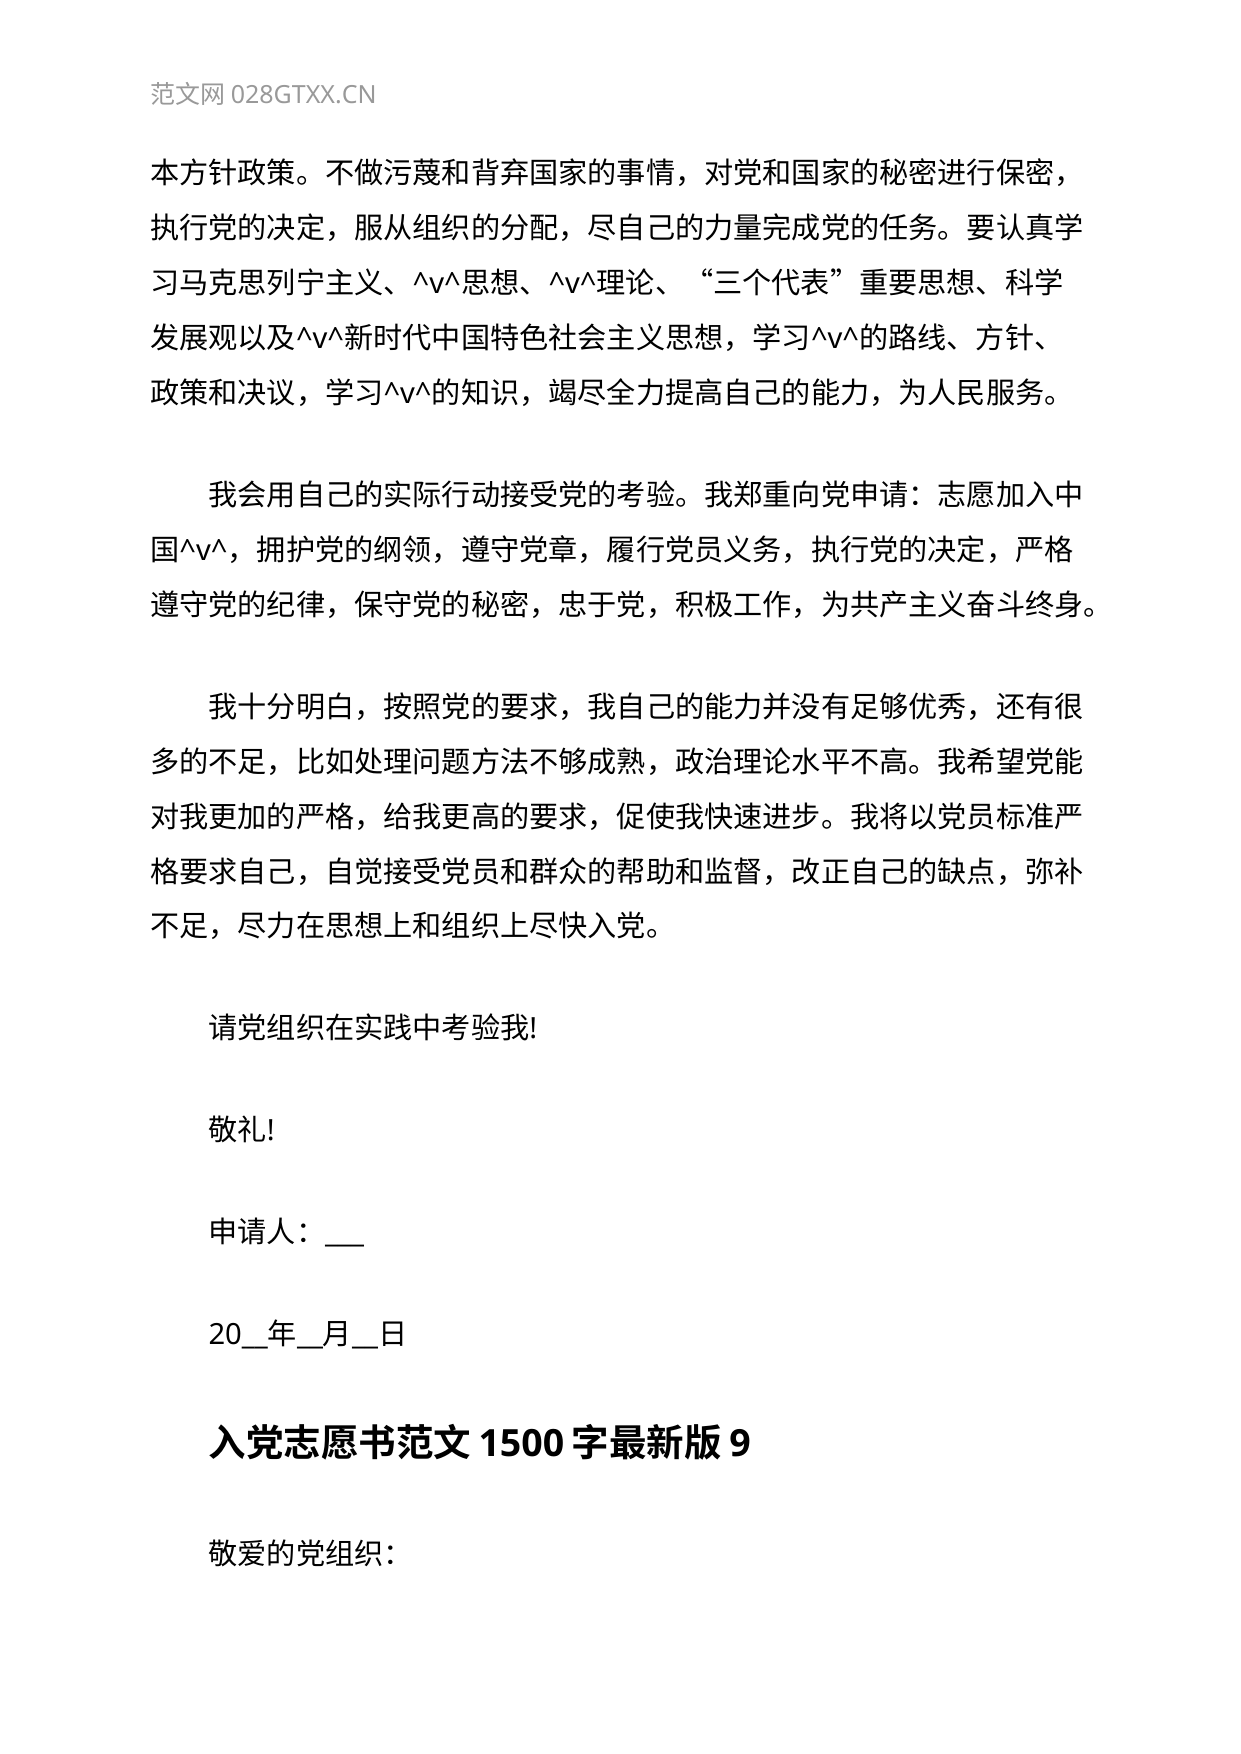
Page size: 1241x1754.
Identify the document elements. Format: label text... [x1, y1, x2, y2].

text 申请人：___ [150, 1209, 1090, 1251]
text 入党志愿书范文1500字最新版9 [150, 1413, 1090, 1467]
text 请党组织在实践中考验我! [150, 1005, 1090, 1047]
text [150, 150, 1090, 412]
text 我十分明白，按照党的要求，我自己的能力并没有足够优秀，还有很多的不足，比如处理问题方法不够成熟，政治理论水平不高。我希望党能对我更加的严格，给我更高的要求，促使我快速进步。我将以党员标准严格要求自己，自觉接受党员和群众的帮助和监督，改正自己的缺点，弥补不足，尽力在思想上和组织上尽快入党。 [150, 683, 1090, 945]
text 敬礼! [150, 1107, 1090, 1149]
text 敬爱的党组织： [150, 1530, 1090, 1573]
text 20__年__月__日 [150, 1311, 1090, 1353]
text 我会用自己的实际行动接受党的考验。我郑重向党申请：志愿加入中国^v^，拥护党的纲领，遵守党章，履行党员义务，执行党的决定，严格遵守党的纪律，保守党的秘密，忠于党，积极工作，为共产主义奋斗终身。 [150, 472, 1090, 624]
